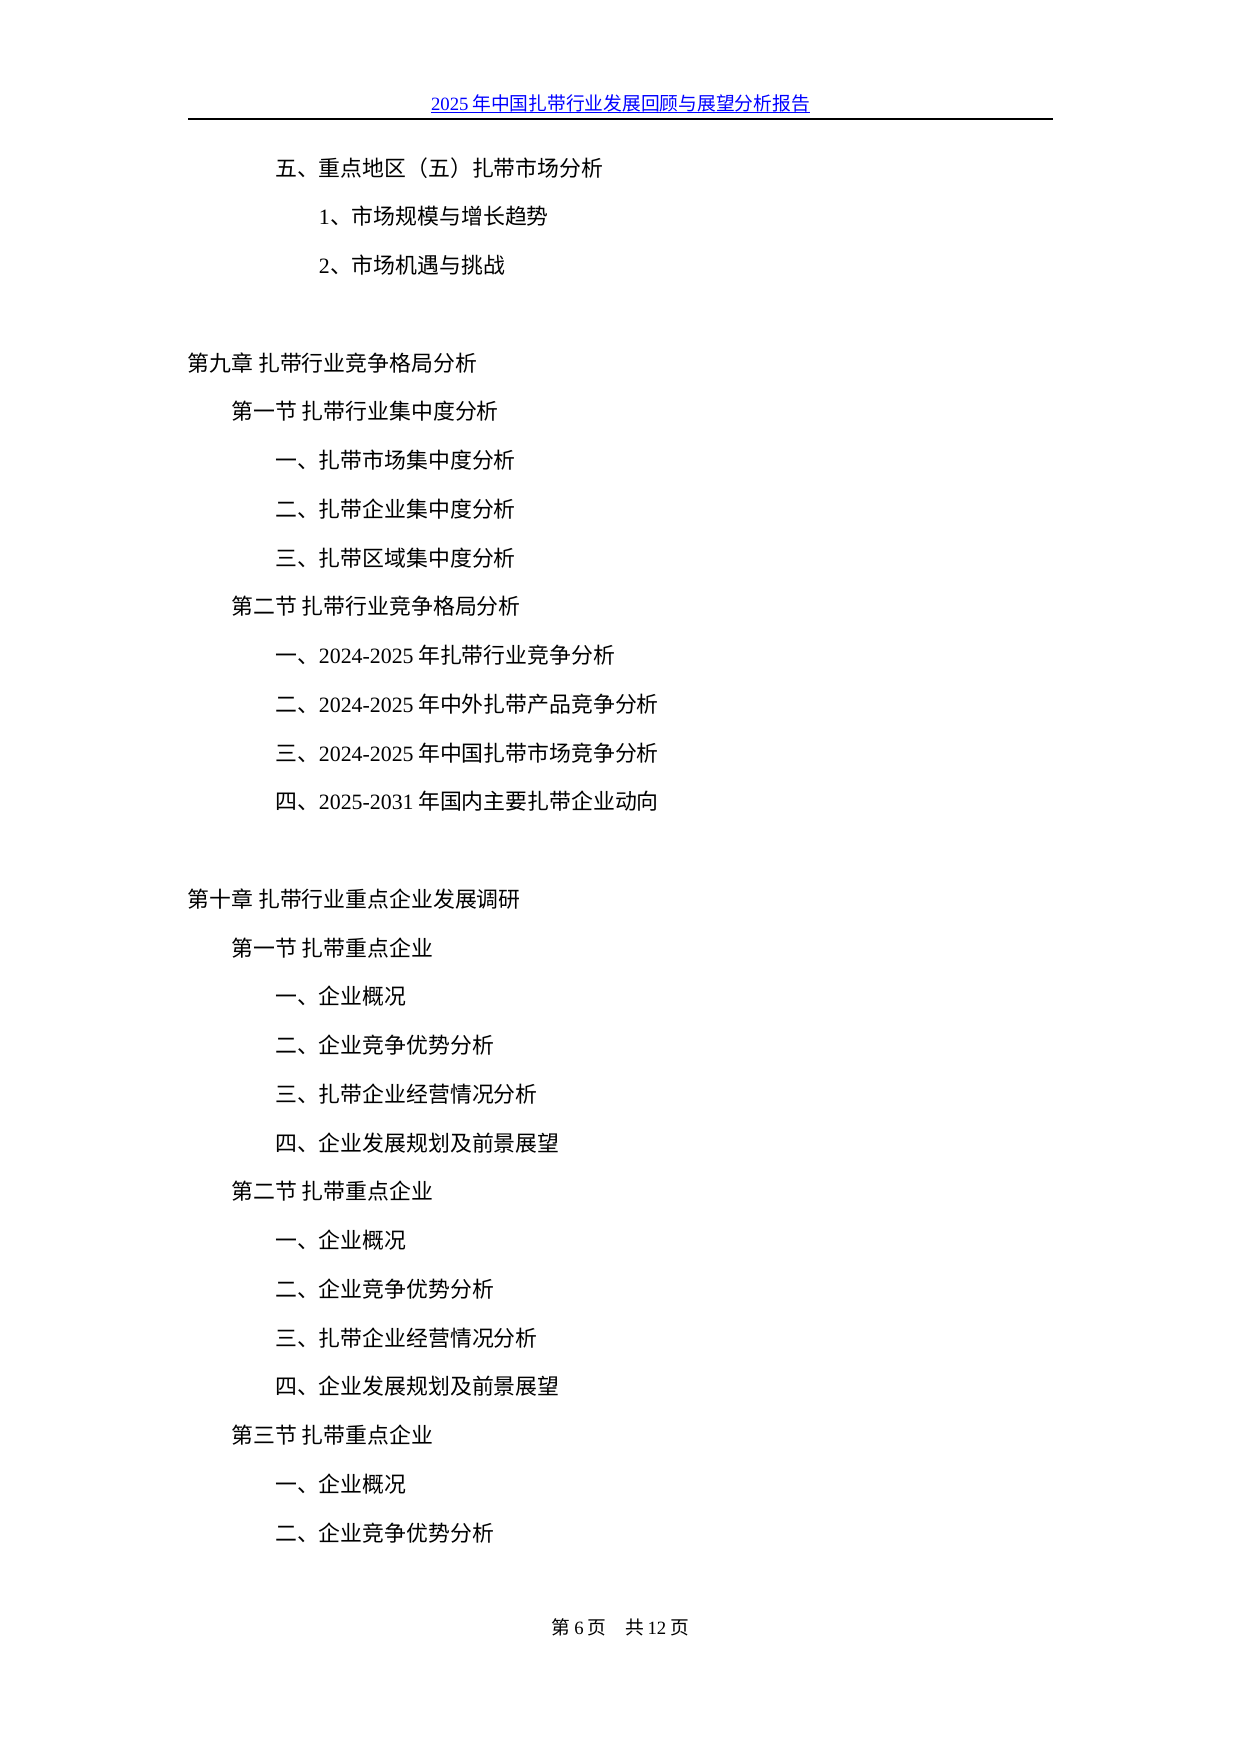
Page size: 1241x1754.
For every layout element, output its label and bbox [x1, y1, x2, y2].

text [187, 150, 1053, 1548]
